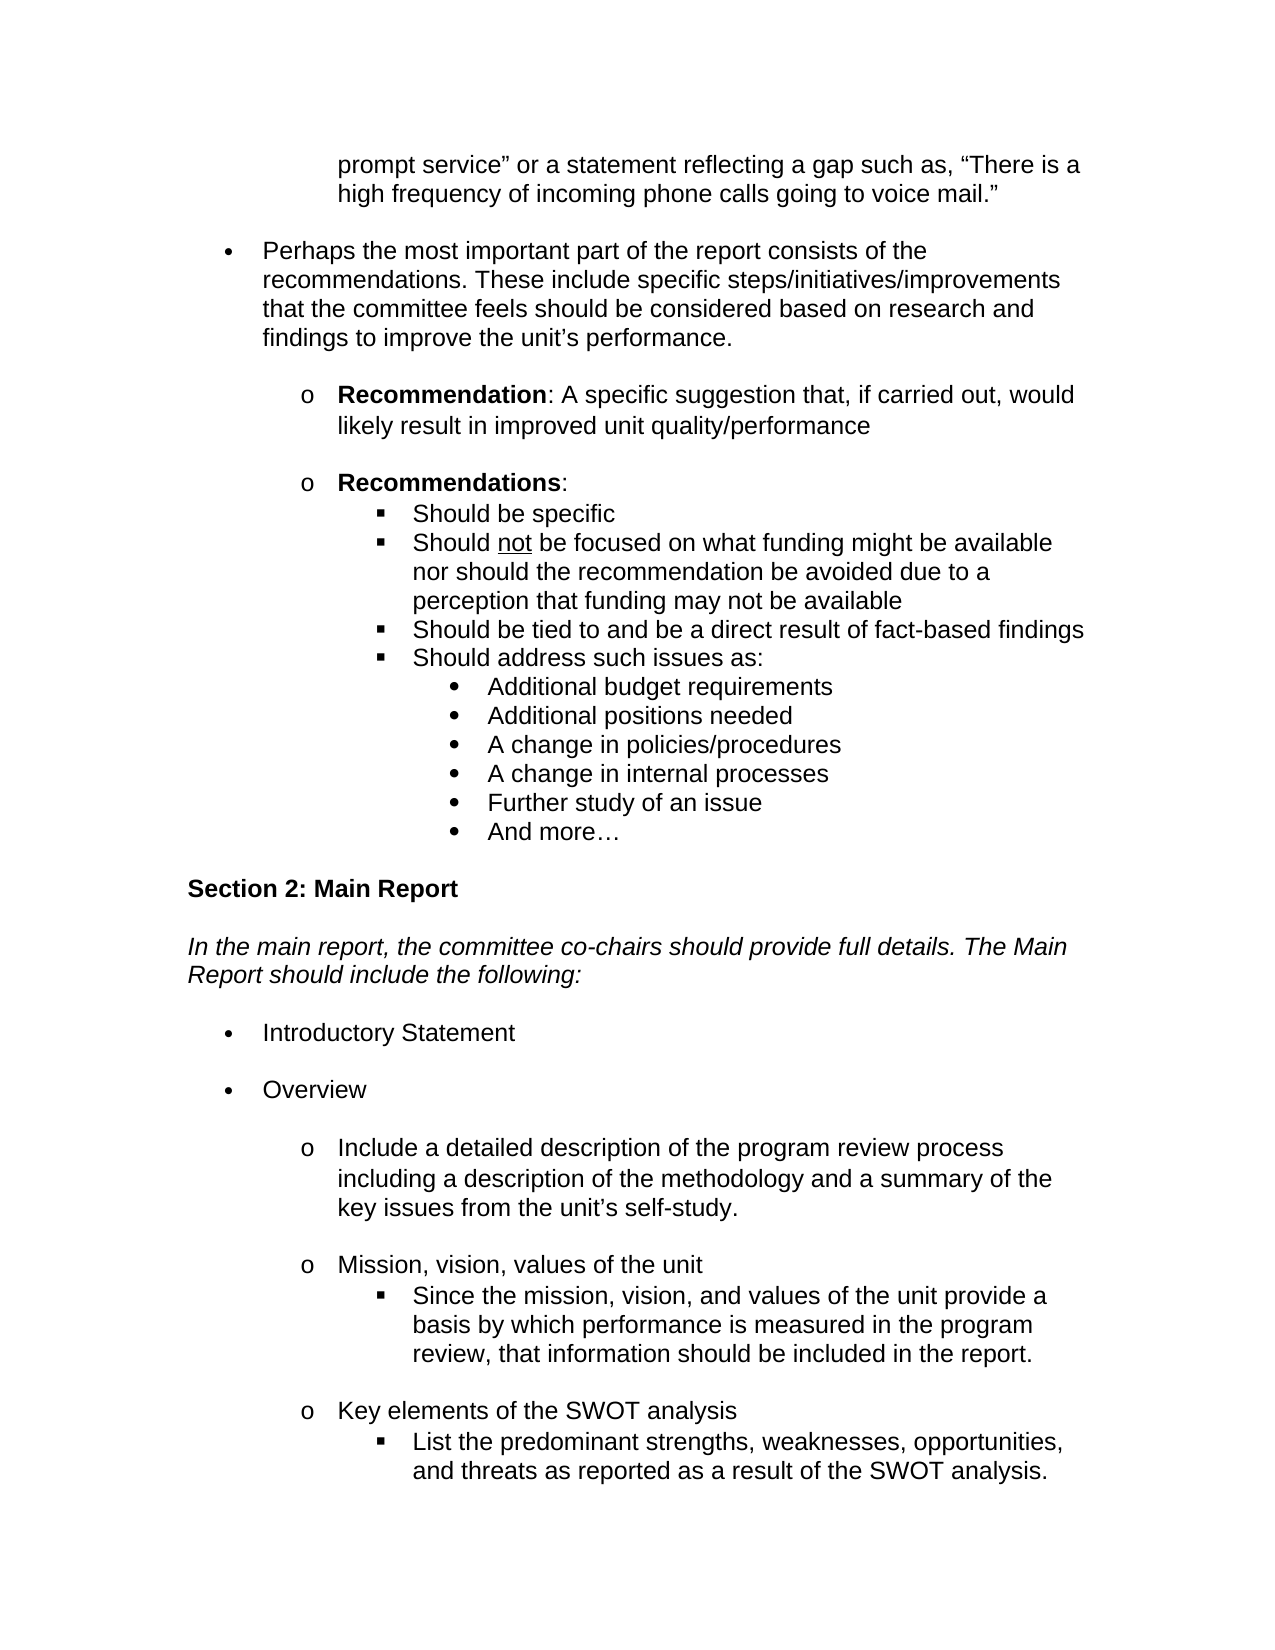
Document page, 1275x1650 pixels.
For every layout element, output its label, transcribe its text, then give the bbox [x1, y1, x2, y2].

list Further study of an issue [450, 788, 1087, 817]
list Recommendation: A specific suggestion that, if carried out, would likely result in improved unit quality/performance [300, 380, 1087, 440]
list Should be tied to and be a direct result of fact-based findings [375, 614, 1087, 643]
list A change in policies/procedures [450, 730, 1087, 759]
list A change in internal processes [450, 759, 1087, 788]
list Mission, vision, values of the unit [300, 1250, 1087, 1281]
list Key elements of the SWOT analysis [300, 1396, 1087, 1427]
list Additional positions needed [450, 701, 1087, 730]
list Should not be focused on what funding might be available nor should the recommendation be avoided due to a perception that funding may not be available [375, 528, 1087, 614]
list Should address such issues as: [375, 643, 1087, 672]
list Include a detailed description of the program review process including a description of the methodology and a summary of the key issues from the unit’s self-study. [300, 1133, 1087, 1221]
list Should be specific [375, 499, 1087, 528]
list Since the mission, vision, and values of the unit provide a basis by which performance is measured in the program review, that information should be included in the report. [375, 1281, 1087, 1367]
list Introductory Statement [225, 1018, 1087, 1047]
list Recommendations: [300, 468, 1087, 499]
list List the predominant strengths, weaknesses, opportunities, and threats as reported as a result of the SWOT analysis. [375, 1427, 1087, 1485]
list Perhaps the most important part of the report consists of the recommendations. These include specific steps/initiatives/improvements that the committee feels should be considered based on research and findings to improve the unit’s performance. [225, 236, 1087, 351]
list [300, 150, 1087, 207]
list Overview [225, 1075, 1087, 1104]
list Additional budget requirements [450, 672, 1087, 701]
text Section 2: Main Report [187, 874, 1087, 903]
text In the main report, the committee co-chairs should provide full details. The Main Report should include the following: [187, 932, 1087, 989]
list And more… [450, 817, 1087, 845]
